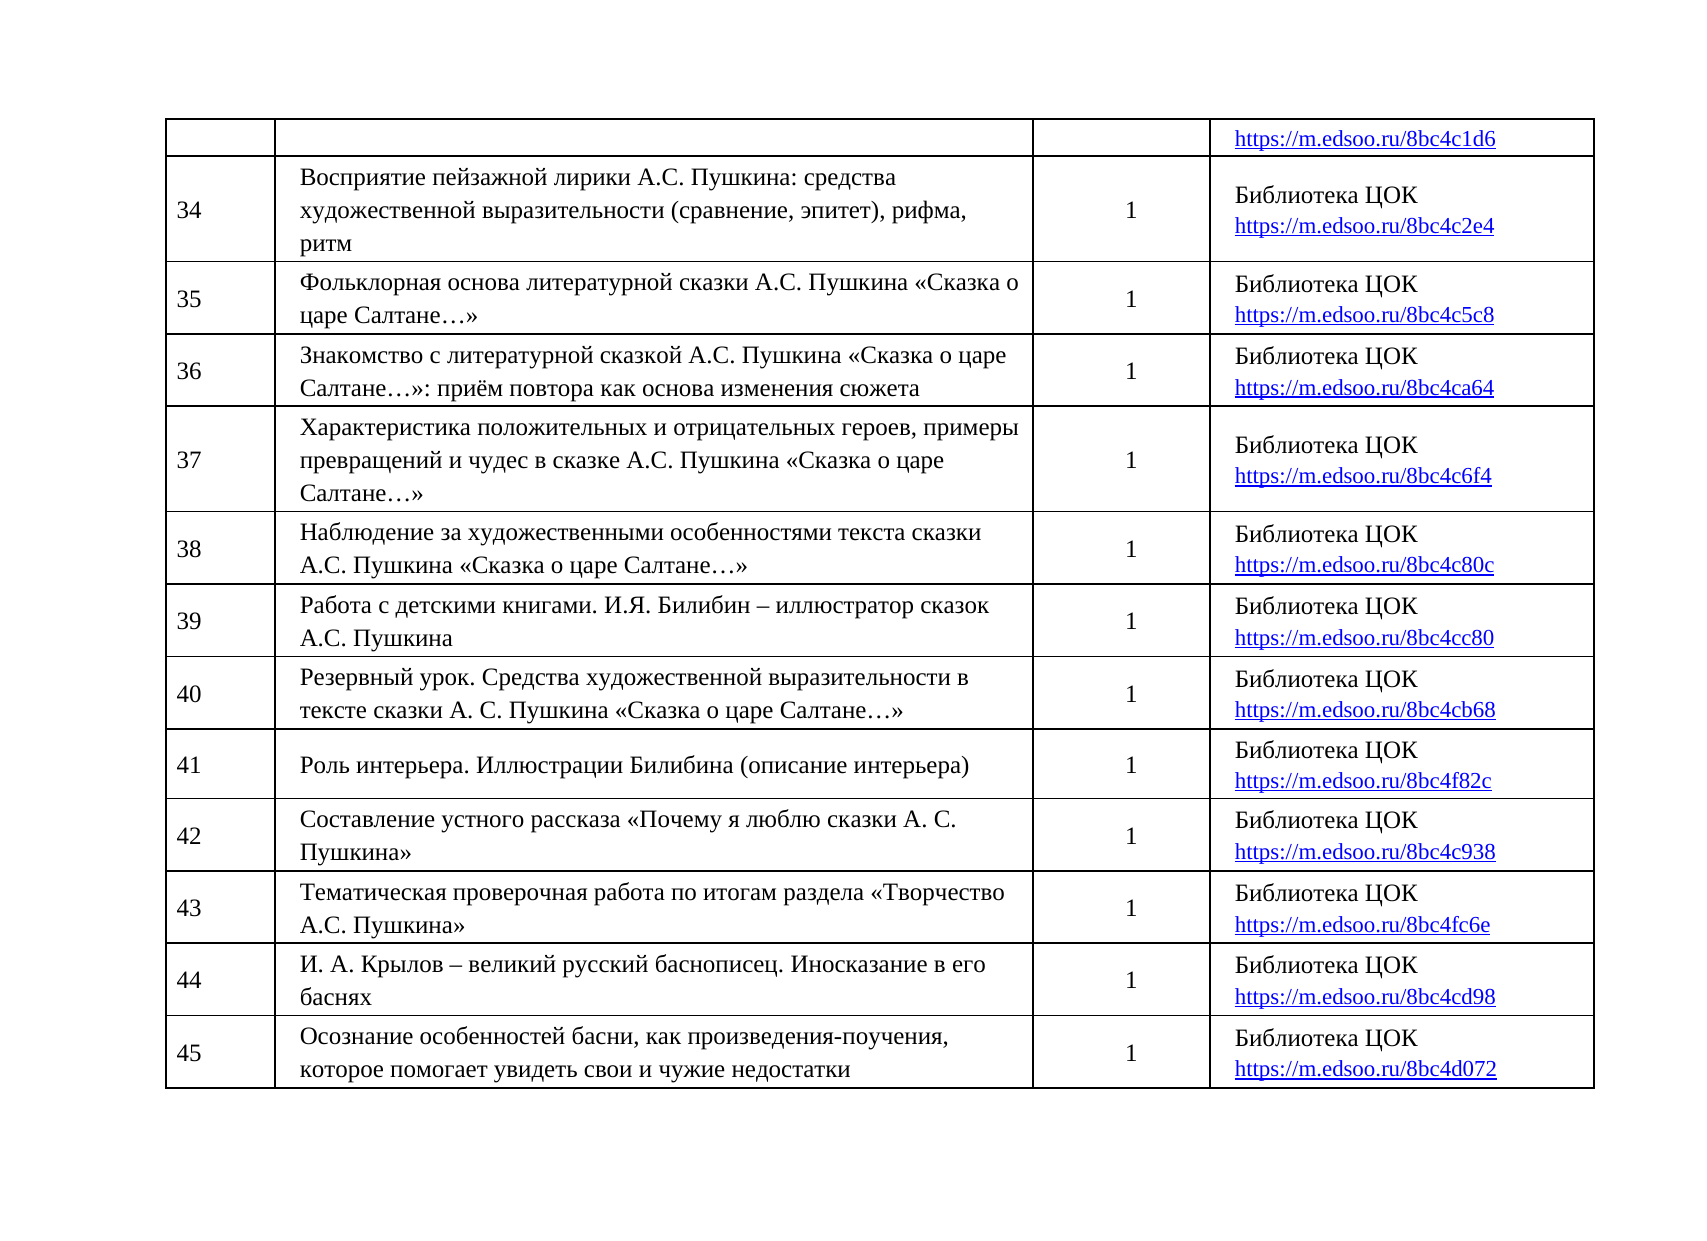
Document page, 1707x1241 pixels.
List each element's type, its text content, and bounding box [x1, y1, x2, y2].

table_cell Библиотека ЦОК https://m.edsoo.ru/8bc4c2e4 [1211, 157, 1593, 261]
table_cell 1 [1034, 335, 1209, 405]
table_cell 33 [167, 120, 274, 155]
table_cell Библиотека ЦОК https://m.edsoo.ru/8bc4c6f4 [1211, 407, 1593, 511]
table_cell Библиотека ЦОК https://m.edsoo.ru/8bc4c80c [1211, 512, 1593, 583]
table_cell Составление устного рассказа «Почему я люблю сказки А. С. Пушкина» [276, 799, 1032, 870]
table_cell 36 [167, 335, 274, 405]
table_cell Библиотека ЦОК https://m.edsoo.ru/8bc4c5c8 [1211, 262, 1593, 333]
table_cell 1 [1034, 585, 1209, 656]
table_cell Осознание особенностей басни, как произведения-поучения, которое помогает увидеть свои и чужие недостатки [276, 1016, 1032, 1087]
table_cell 1 [1034, 407, 1209, 511]
table_cell Наблюдение за художественными особенностями текста сказки А.С. Пушкина «Сказка о царе Салтане…» [276, 512, 1032, 583]
table_cell 35 [167, 262, 274, 333]
table_cell 1 [1034, 157, 1209, 261]
table_cell Резервный урок. Средства художественной выразительности в тексте сказки А. С. Пушкина «Сказка о царе Салтане…» [276, 657, 1032, 728]
table_cell 40 [167, 657, 274, 728]
table_cell Работа с детскими книгами. И.Я. Билибин – иллюстратор сказок А.С. Пушкина [276, 585, 1032, 656]
table_cell И. А. Крылов – великий русский баснописец. Иносказание в его баснях [276, 944, 1032, 1015]
table_cell 1 [1034, 944, 1209, 1015]
table_cell 1 [1034, 872, 1209, 942]
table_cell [276, 120, 1032, 155]
table_cell Библиотека ЦОК https://m.edsoo.ru/8bc4fc6e [1211, 872, 1593, 942]
table_cell Характеристика положительных и отрицательных героев, примеры превращений и чудес в сказке А.С. Пушкина «Сказка о царе Салтане…» [276, 407, 1032, 511]
table_cell 34 [167, 157, 274, 261]
table_cell Библиотека ЦОК https://m.edsoo.ru/8bc4ca64 [1211, 335, 1593, 405]
table_cell Знакомство с литературной сказкой А.С. Пушкина «Сказка о царе Салтане…»: приём повтора как основа изменения сюжета [276, 335, 1032, 405]
table_cell 42 [167, 799, 274, 870]
table_cell 41 [167, 730, 274, 797]
table_cell 1 [1034, 657, 1209, 728]
table_cell Фольклорная основа литературной сказки А.С. Пушкина «Сказка о царе Салтане…» [276, 262, 1032, 333]
table_cell Восприятие пейзажной лирики А.С. Пушкина: средства художественной выразительности (сравнение, эпитет), рифма, ритм [276, 157, 1032, 261]
table_cell Библиотека ЦОК https://m.edsoo.ru/8bc4cc80 [1211, 585, 1593, 656]
table_cell Библиотека ЦОК https://m.edsoo.ru/8bc4cd98 [1211, 944, 1593, 1015]
table_cell Роль интерьера. Иллюстрации Билибина (описание интерьера) [276, 730, 1032, 797]
table_cell 1 [1034, 730, 1209, 797]
table_cell Библиотека ЦОК https://m.edsoo.ru/8bc4c938 [1211, 799, 1593, 870]
table_cell 39 [167, 585, 274, 656]
table_cell 1 [1034, 120, 1209, 155]
table_cell 43 [167, 872, 274, 942]
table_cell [1211, 120, 1593, 155]
table_cell Тематическая проверочная работа по итогам раздела «Творчество А.С. Пушкина» [276, 872, 1032, 942]
table_cell Библиотека ЦОК https://m.edsoo.ru/8bc4d072 [1211, 1016, 1593, 1087]
table_cell 38 [167, 512, 274, 583]
table_cell 1 [1034, 262, 1209, 333]
table_cell 1 [1034, 1016, 1209, 1087]
table_cell Библиотека ЦОК https://m.edsoo.ru/8bc4cb68 [1211, 657, 1593, 728]
table_cell 44 [167, 944, 274, 1015]
table_cell 37 [167, 407, 274, 511]
table_cell 1 [1034, 512, 1209, 583]
table_cell Библиотека ЦОК https://m.edsoo.ru/8bc4f82c [1211, 730, 1593, 797]
table_cell 1 [1034, 799, 1209, 870]
table_cell 45 [167, 1016, 274, 1087]
